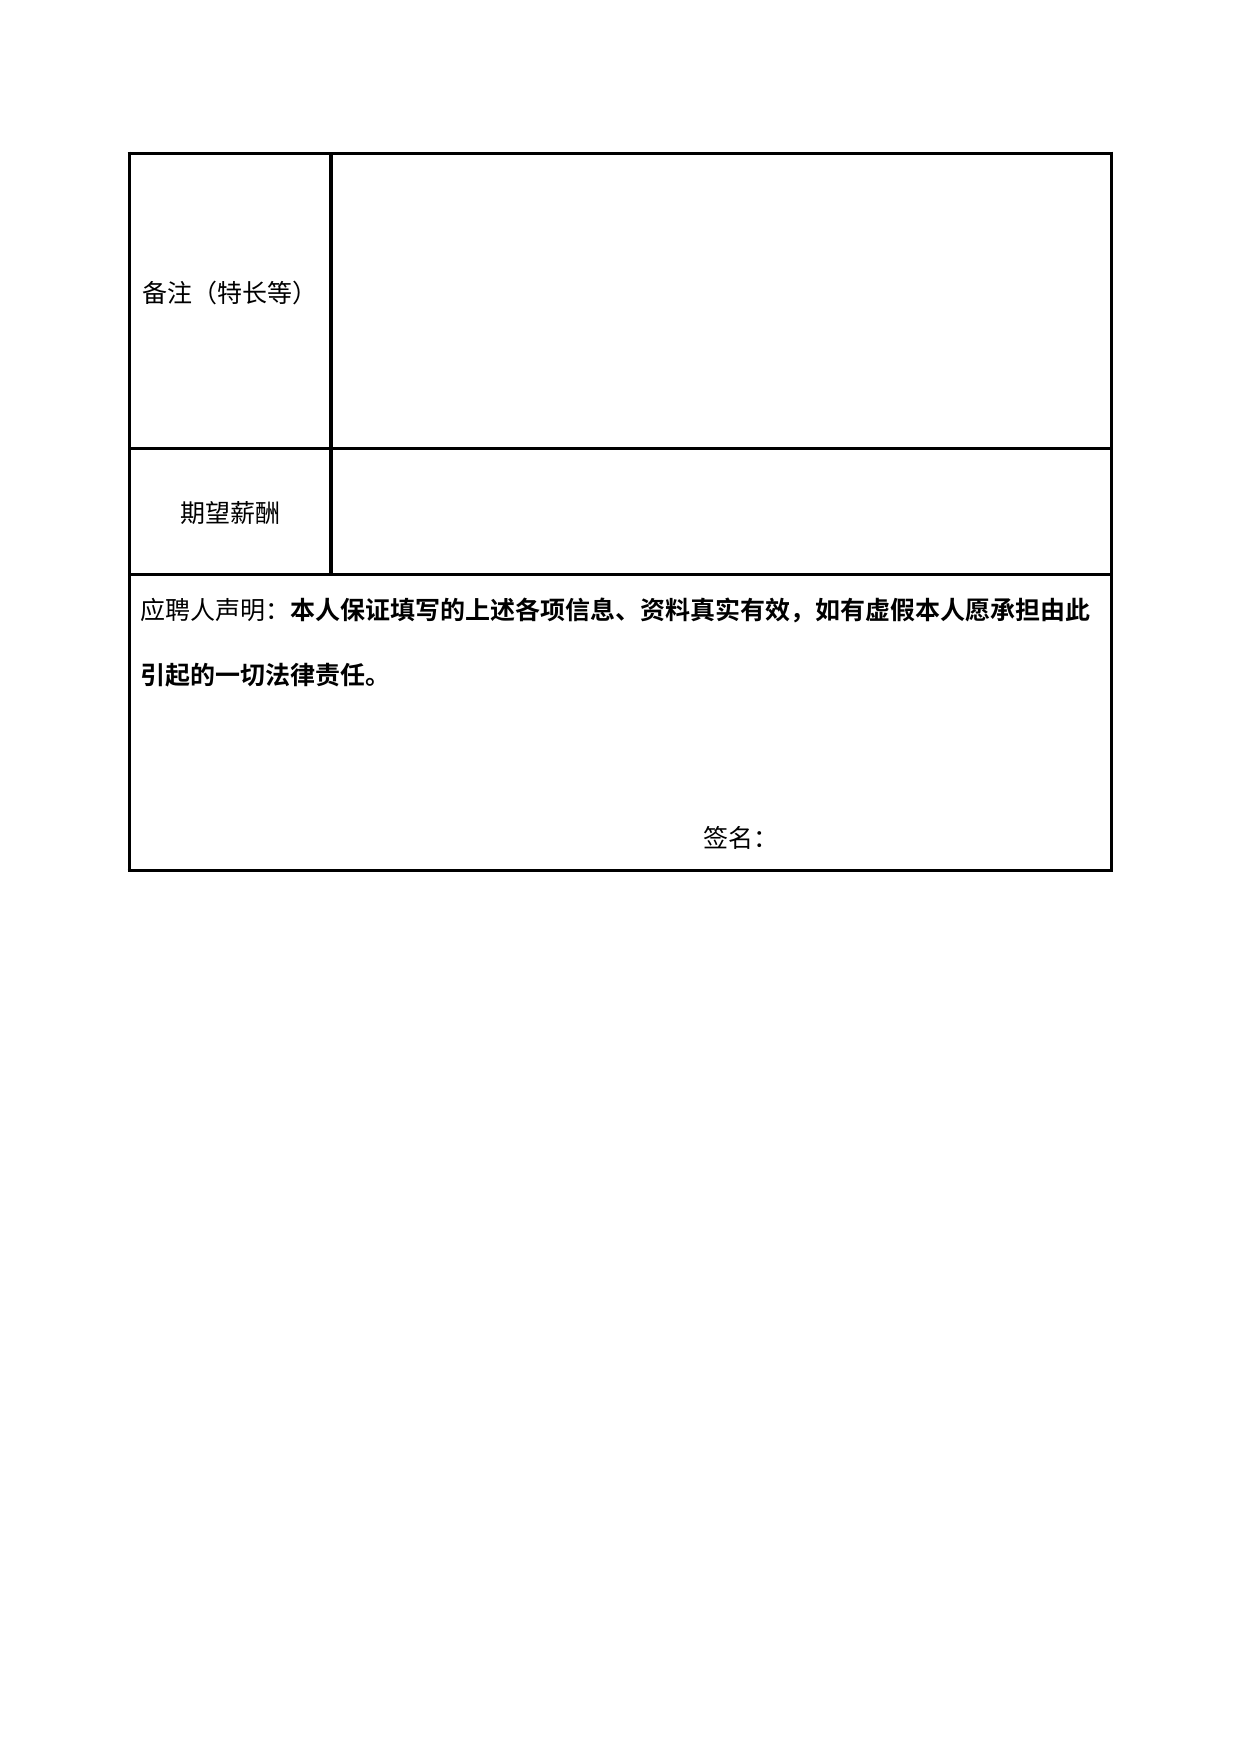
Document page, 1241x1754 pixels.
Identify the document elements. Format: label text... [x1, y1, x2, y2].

table_cell 应聘人声明：本人保证填写的上述各项信息、资料真实有效，如有虚假本人愿承担由此引起的一切法律责任。 签名： [131, 576, 1110, 869]
table_cell 期望薪酬 [131, 450, 329, 573]
table_cell [333, 155, 1110, 447]
table_cell [333, 450, 1110, 573]
table_cell 备注（特长等） [131, 155, 329, 447]
